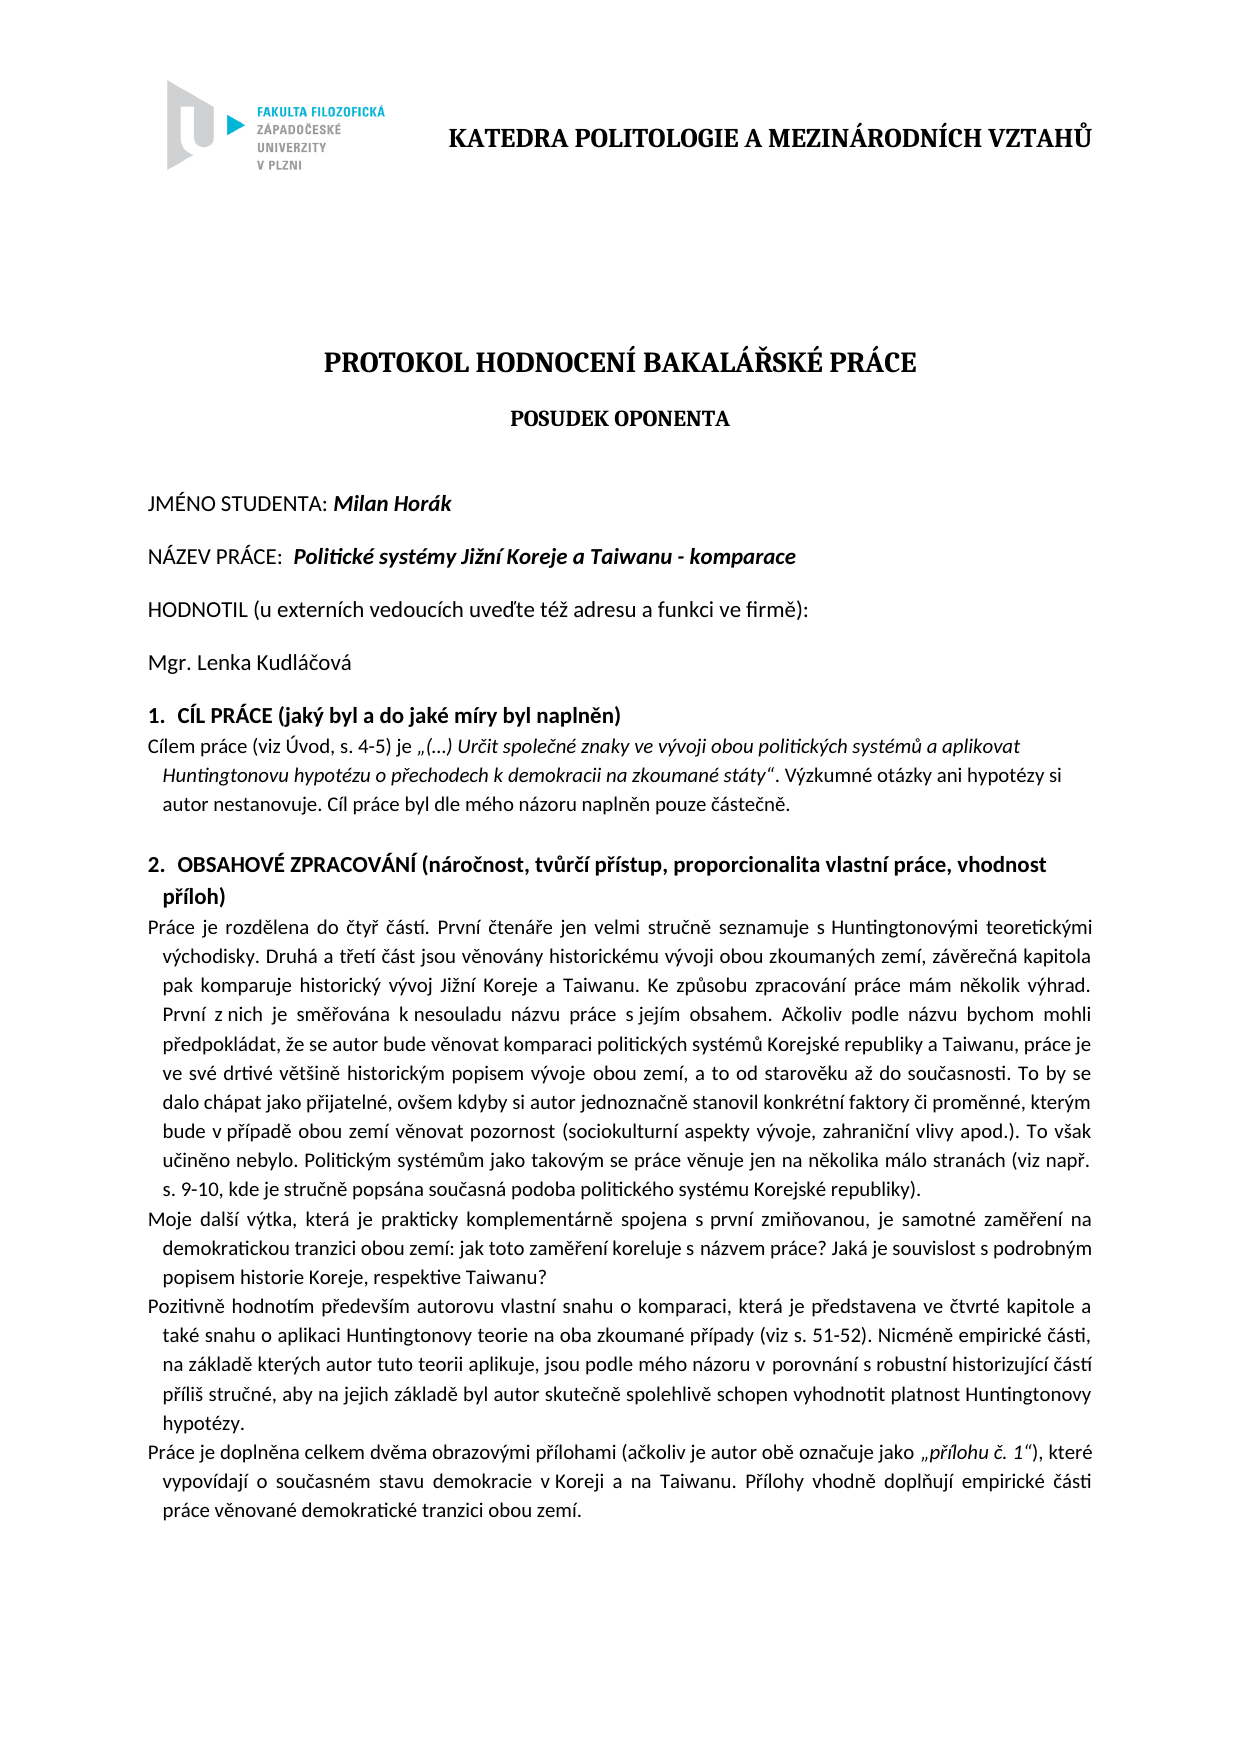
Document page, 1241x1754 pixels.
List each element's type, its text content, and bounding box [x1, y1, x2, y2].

list CÍL PRÁCE (jaký byl a do jaké míry byl naplněn) [148, 701, 1093, 729]
list Práce je doplněna celkem dvěma obrazovými přílohami (ačkoliv je autor obě označuje jako „přílohu č. 1“), které vypovídají o současném stavu demokracie v Koreji a na Taiwanu. Přílohy vhodně doplňují empirické části práce věnované demokratické tranzici obou zemí. [148, 1439, 1093, 1523]
picture [146, 59, 422, 206]
text NÁZEV PRÁCE: Politické systémy Jižní Koreje a Taiwanu - komparace [148, 542, 1093, 570]
text Mgr. Lenka Kudláčová [148, 648, 1093, 676]
text HODNOTIL (u externích vedoucích uveďte též adresu a funkci ve firmě): [148, 595, 1093, 623]
subtitle PROTOKOL HODNOCENÍ PRÁCE [148, 346, 1093, 380]
list Moje další výtka, která je prakticky komplementárně spojena s první zmiňovanou, je samotné zaměření na demokratickou tranzici obou zemí: jak toto zaměření koreluje s názvem práce? Jaká je souvislost s podrobným popisem historie Koreje, respektive Taiwanu? [148, 1206, 1093, 1289]
list Práce je rozdělena do čtyř částí. První čtenáře jen velmi stručně seznamuje s Huntingtonovými teoretickými východisky. Druhá a třetí část jsou věnovány historickému vývoji obou zkoumaných zemí, závěrečná kapitola pak komparuje historický vývoj Jižní Koreje a Taiwanu. Ke způsobu zpracování práce mám několik výhrad. První z nich je směřována k nesouladu názvu práce s jejím obsahem. Ačkoliv podle názvu bychom mohli předpokládat, že se autor bude věnovat komparaci politických systémů Korejské republiky a Taiwanu, práce je ve své drtivé většině historickým popisem vývoje obou zemí, a to od starověku až do současnosti. To by se dalo chápat jako přijatelné, ovšem kdyby si autor jednoznačně stanovil konkrétní faktory či proměnné, kterým bude v případě obou zemí věnovat pozornost (sociokulturní aspekty vývoje, zahraniční vlivy apod.). To však učiněno nebylo. Politickým systémům jako takovým se práce věnuje jen na několika málo stranách (viz např. s. 9-10, kde je stručně popsána současná podoba politického systému Korejské republiky). [148, 914, 1093, 1202]
list OBSAHOVÉ ZPRACOVÁNÍ (náročnost, tvůrčí přístup, proporcionalita vlastní práce, vhodnost příloh) [148, 850, 1093, 910]
list Cílem práce (viz Úvod, s. 4-5) je „(…) Určit společné znaky ve vývoji obou politických systémů a aplikovat Huntingtonovu hypotézu o přechodech k demokracii na zkoumané státy“. Výzkumné otázky ani hypotézy si autor nestanovuje. Cíl práce byl dle mého názoru naplněn pouze částečně. [148, 733, 1093, 817]
list Pozitivně hodnotím především autorovu vlastní snahu o komparaci, která je představena ve čtvrté kapitole a také snahu o aplikaci Huntingtonovy teorie na oba zkoumané případy (viz s. 51-52). Nicméně empirické části, na základě kterých autor tuto teorii aplikuje, jsou podle mého názoru v porovnání s robustní historizující částí příliš stručné, aby na jejich základě byl autor skutečně spolehlivě schopen vyhodnotit platnost Huntingtonovy hypotézy. [148, 1293, 1093, 1435]
subtitle POSUDEK [148, 406, 1093, 432]
text JMÉNO STUDENTA: Milan Horák [148, 489, 1093, 517]
